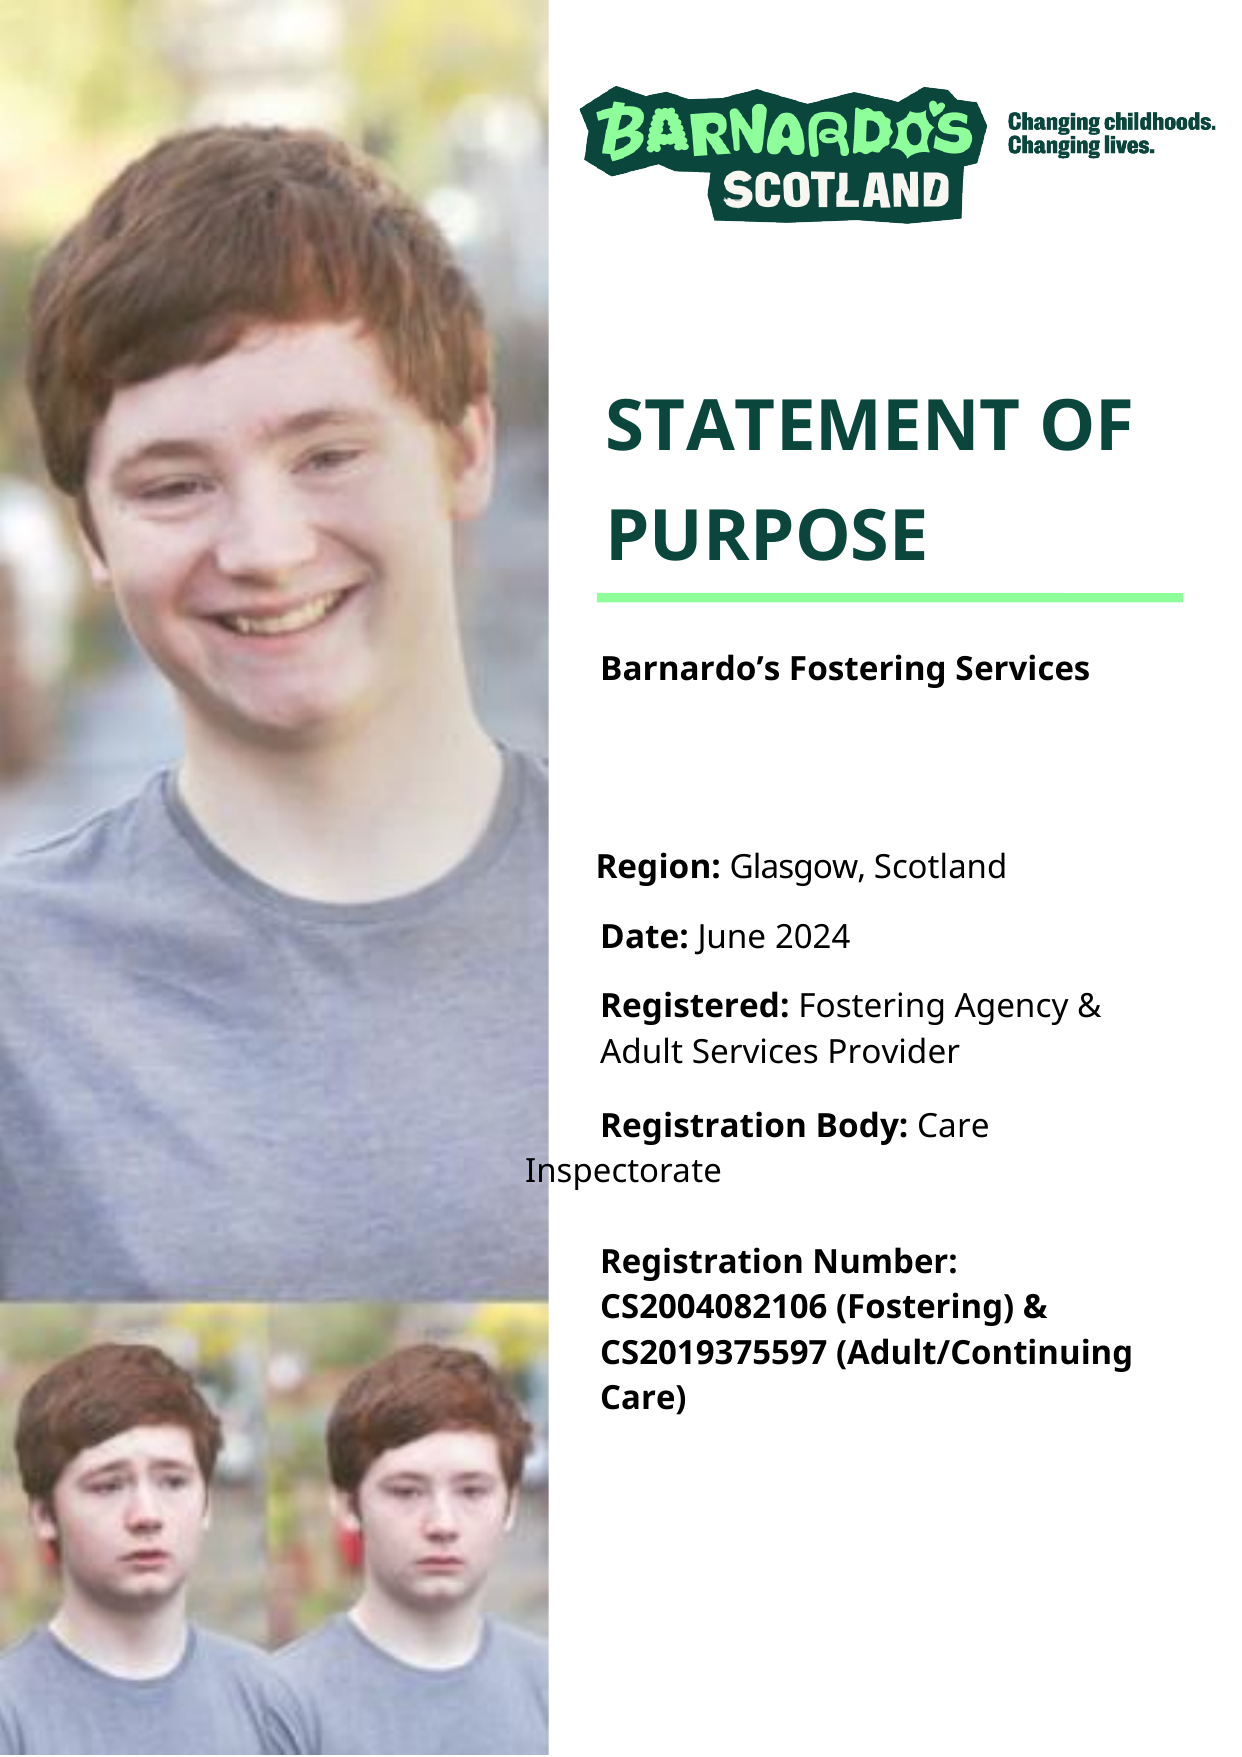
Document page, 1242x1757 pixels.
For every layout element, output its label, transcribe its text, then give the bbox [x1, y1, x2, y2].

picture [579, 86, 1216, 224]
picture [0, 0, 549, 913]
picture [0, 958, 549, 1755]
text STATEMENT OF [605, 389, 1152, 471]
text Registration Number: CS2004082106 (Fostering) & CS2019375597 (Adult/Continuing Care) [600, 1238, 1159, 1419]
text Registered: Fostering Agency & Adult Services Provider [600, 982, 1106, 1073]
text Region: Glasgow, Scotland [525, 843, 1017, 888]
text Date: June 2024 [0, 913, 1038, 958]
text Registration Body: Care Inspectorate [525, 1102, 1159, 1192]
text PURPOSE [605, 485, 1057, 581]
text Barnardo’s Fostering Services [525, 644, 1095, 690]
